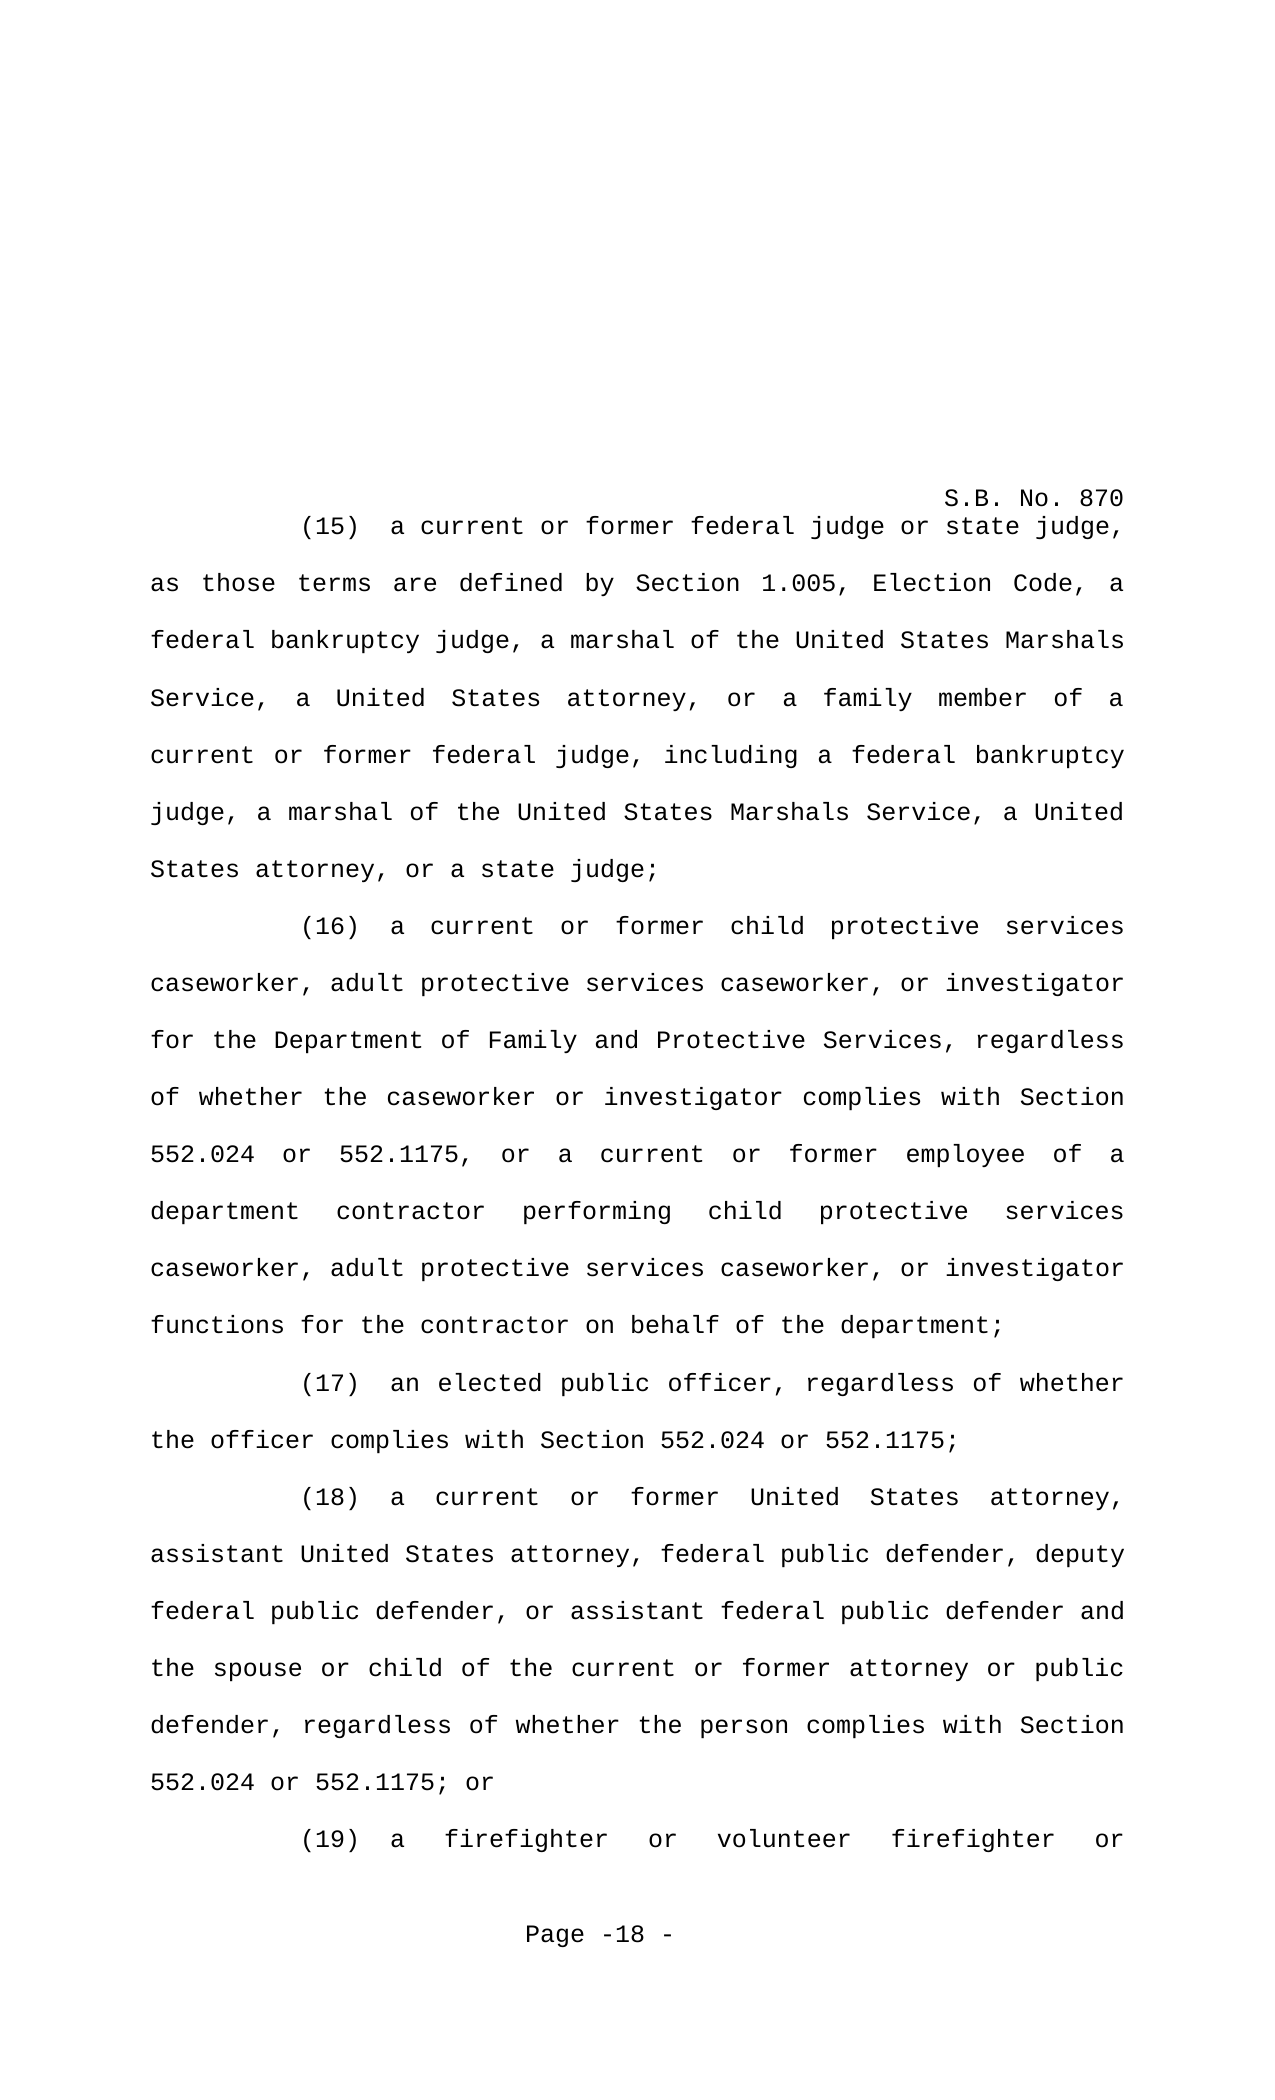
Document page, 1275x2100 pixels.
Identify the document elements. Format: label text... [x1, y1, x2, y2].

text (15) a current or former federal judge or state judge, as those terms are defined by Section 1.005, Election Code, a federal bankruptcy judge, a marshal of the United States Marshals Service, a United States attorney, or a family member of a current or former federal judge, including a federal bankruptcy judge, a marshal of the United States Marshals Service, a United States attorney, or a state judge; [150, 514, 1125, 885]
text (17) an elected public officer, regardless of whether the officer complies with Section 552.024 or 552.1175; [150, 1370, 1125, 1456]
text (16) a current or former child protective services caseworker, adult protective services caseworker, or investigator for the Department of Family and Protective Services, regardless of whether the caseworker or investigator complies with Section 552.024 or 552.1175, or a current or former employee of a department contractor performing child protective services caseworker, adult protective services caseworker, or investigator functions for the contractor on behalf of the department; [150, 913, 1125, 1341]
text (18) a current or former United States attorney, assistant United States attorney, federal public defender, deputy federal public defender, or assistant federal public defender and the spouse or child of the current or former attorney or public defender, regardless of whether the person complies with Section 552.024 or 552.1175; or [150, 1484, 1125, 1798]
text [150, 1827, 1125, 1855]
